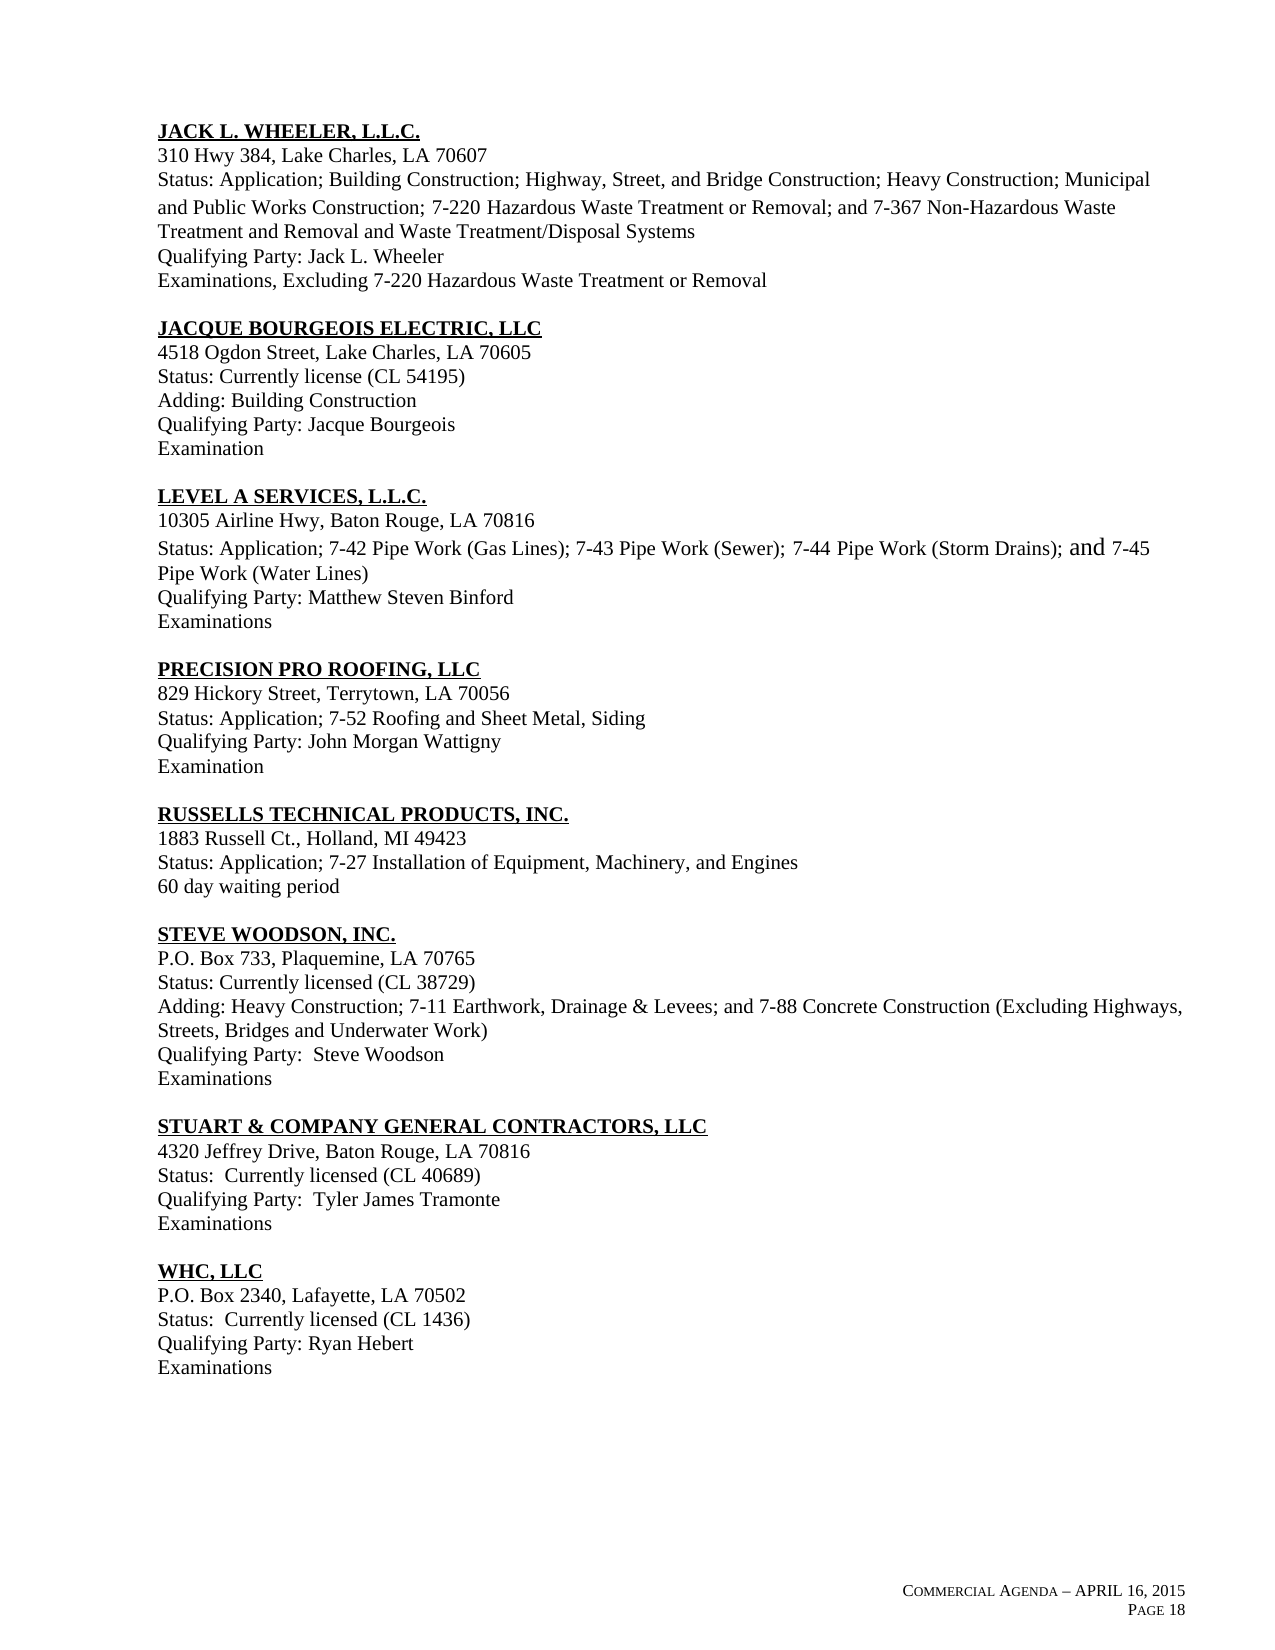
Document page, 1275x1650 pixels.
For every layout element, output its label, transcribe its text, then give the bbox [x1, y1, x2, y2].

text Status: Application; 7-52 Roofing and Sheet Metal, Siding [157, 705, 1185, 729]
text RUSSELLS TECHNICAL PRODUCTS, INC. 1883 Russell Ct., Holland, MI 49423 [157, 802, 1185, 850]
text Status: Application; Building Construction; Highway, Street, and Bridge Construction; Heavy Construction; Municipal and Public Works Construction; 7-220 Hazardous Waste Treatment or Removal; and 7-367 Non-Hazardous Waste Treatment and Removal and Waste Treatment/Disposal Systems [157, 167, 1185, 243]
text P.O. Box 733, Plaquemine, LA 70765 [120, 946, 1185, 970]
text Examinations [157, 1355, 1185, 1379]
text Qualifying Party: Jack L. Wheeler [157, 243, 1185, 268]
text Status: Currently license (CL 54195) [157, 364, 1185, 388]
text Status: Application; 7-27 Installation of Equipment, Machinery, and Engines [157, 850, 1185, 874]
text LEVEL A SERVICES, L.L.C. 10305 Airline Hwy, Baton Rouge, LA 70816 [157, 484, 1185, 532]
text JACK L. WHEELER, L.L.C. 310 Hwy 384, Lake Charles, LA 70607 [157, 118, 1185, 167]
text Examinations [157, 609, 1185, 633]
text Examinations, Excluding 7-220 Hazardous Waste Treatment or Removal [157, 268, 1185, 292]
text Qualifying Party: Tyler James Tramonte [157, 1187, 1185, 1211]
text Adding: Building Construction [157, 388, 1185, 412]
text PRECISION PRO ROOFING, LLC 829 Hickory Street, Terrytown, LA 70056 [157, 657, 1185, 705]
text Examination [157, 753, 1185, 778]
text Examinations [157, 1066, 1185, 1090]
text Status: Currently licensed (CL 38729) [157, 970, 1185, 994]
text WHC, LLC [157, 1259, 1185, 1283]
text Qualifying Party: Steve Woodson [157, 1042, 1185, 1066]
text Adding: Heavy Construction; 7-11 Earthwork, Drainage & Levees; and 7-88 Concrete Construction (Excluding Highways, Streets, Bridges and Underwater Work) [157, 994, 1185, 1042]
text Stuart & Company General Contractors, LLC [157, 1114, 1185, 1138]
text P.O. Box 2340, Lafayette, LA 70502 [157, 1283, 1185, 1307]
text Qualifying Party: Ryan Hebert [157, 1331, 1185, 1355]
text Qualifying Party: John Morgan Wattigny [157, 729, 1185, 753]
text JACQUE BOURGEOIS ELECTRIC, LLC 4518 Ogdon Street, Lake Charles, LA 70605 [157, 316, 1185, 364]
text Examination [157, 436, 1185, 460]
text 4320 Jeffrey Drive, Baton Rouge, LA 70816 [157, 1138, 1185, 1163]
text Qualifying Party: Matthew Steven Binford [157, 585, 1185, 609]
text Examinations [157, 1211, 1185, 1235]
text Qualifying Party: Jacque Bourgeois [157, 412, 1185, 436]
text 60 day waiting period [157, 874, 1185, 898]
text Status: Currently licensed (CL 40689) [157, 1163, 1185, 1187]
text Status: Application; 7-42 Pipe Work (Gas Lines); 7-43 Pipe Work (Sewer); 7-44 Pipe Work (Storm Drains); and 7-45 Pipe Work (Water Lines) [157, 532, 1185, 585]
text Steve Woodson, Inc. [157, 922, 1185, 946]
text Status: Currently licensed (CL 1436) [157, 1307, 1185, 1331]
